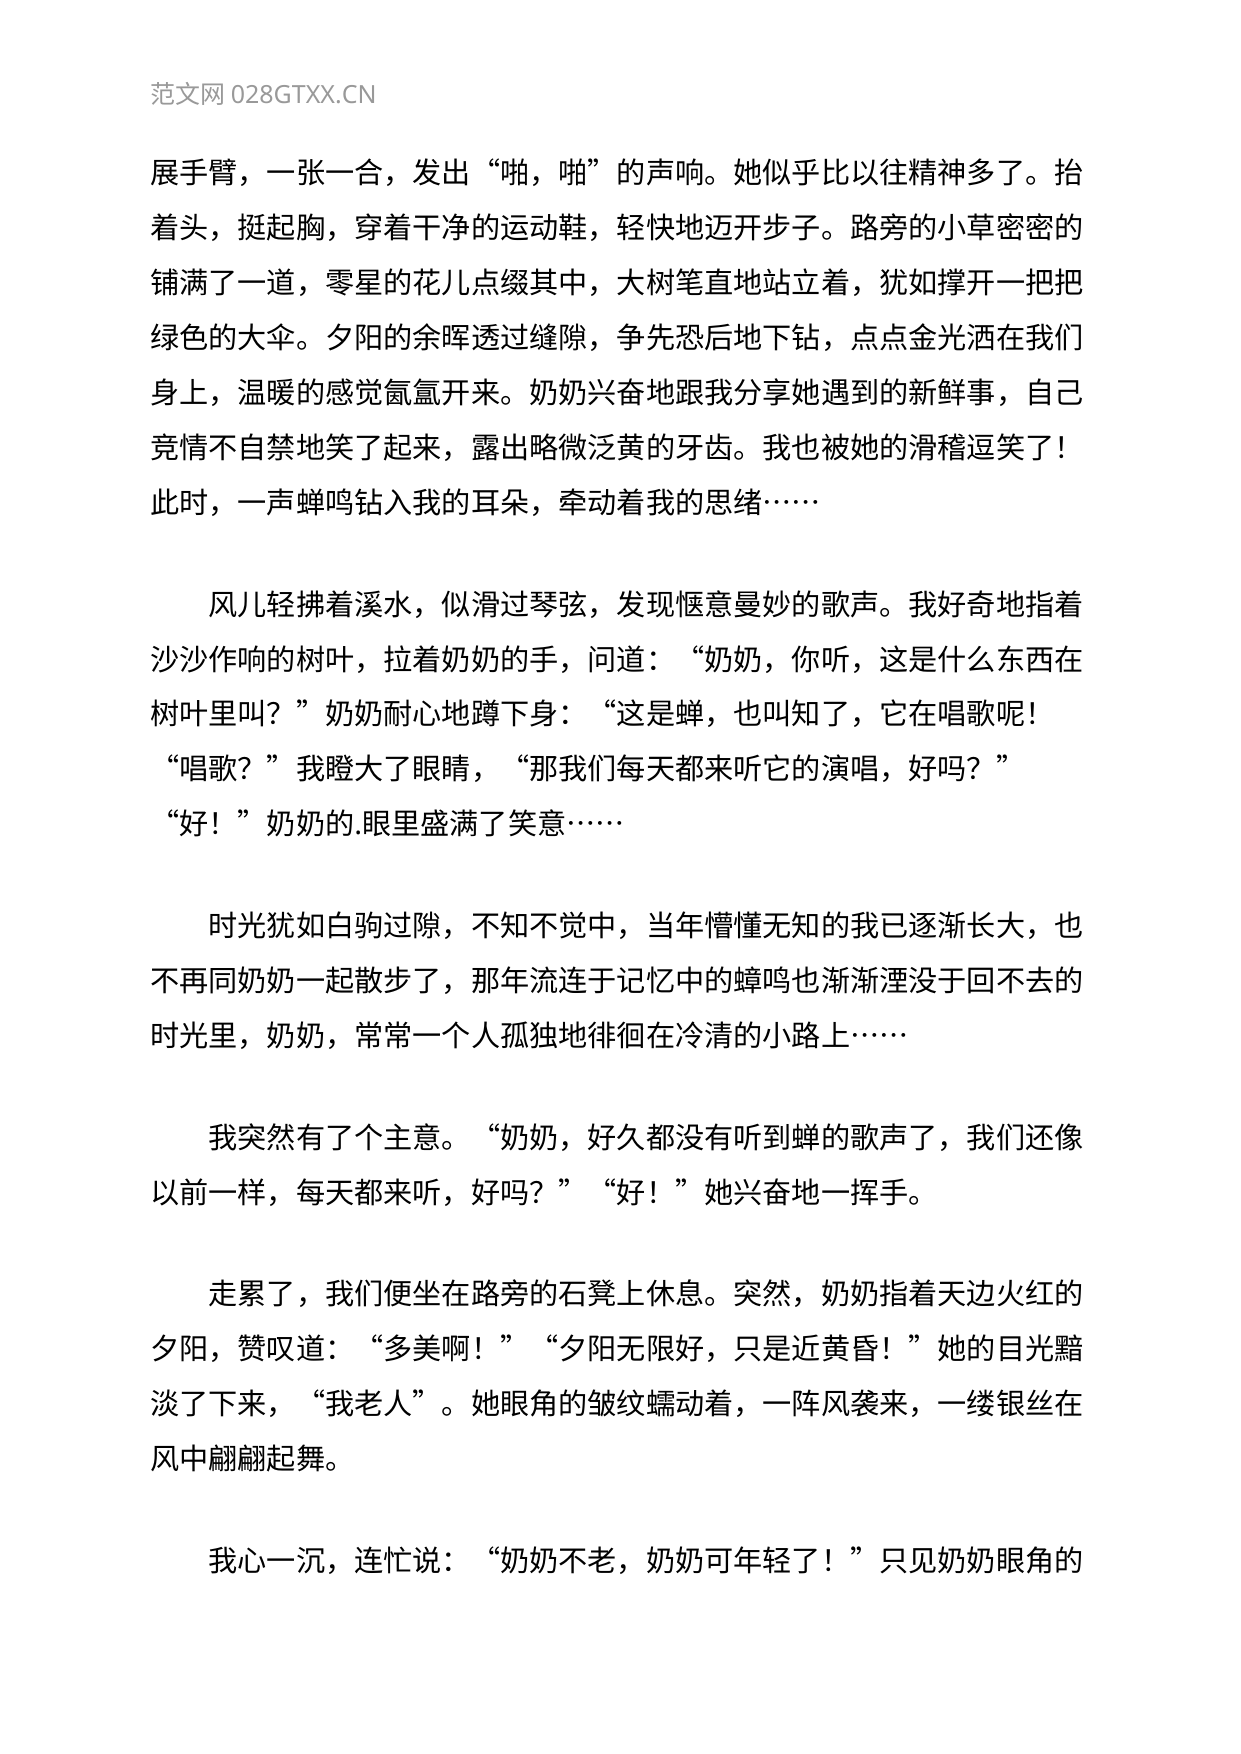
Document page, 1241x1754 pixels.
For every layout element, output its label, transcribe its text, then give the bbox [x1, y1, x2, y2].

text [150, 1537, 1090, 1580]
text 风儿轻拂着溪水，似滑过琴弦，发现惬意曼妙的歌声。我好奇地指着沙沙作响的树叶，拉着奶奶的手，问道：“奶奶，你听，这是什么东西在树叶里叫？”奶奶耐心地蹲下身：“这是蝉，也叫知了，它在唱歌呢！“唱歌？”我瞪大了眼睛，“那我们每天都来听它的演唱，好吗？”“好！”奶奶的.眼里盛满了笑意…… [150, 581, 1090, 843]
text 走累了，我们便坐在路旁的石凳上休息。突然，奶奶指着天边火红的夕阳，赞叹道：“多美啊！”“夕阳无限好，只是近黄昏！”她的目光黯淡了下来，“我老人”。她眼角的皱纹蠕动着，一阵风袭来，一缕银丝在风中翩翩起舞。 [150, 1271, 1090, 1478]
text 时光犹如白驹过隙，不知不觉中，当年懵懂无知的我已逐渐长大，也不再同奶奶一起散步了，那年流连于记忆中的蟑鸣也渐渐湮没于回不去的时光里，奶奶，常常一个人孤独地徘徊在冷清的小路上…… [150, 903, 1090, 1055]
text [150, 150, 1090, 522]
text 我突然有了个主意。“奶奶，好久都没有听到蝉的歌声了，我们还像以前一样，每天都来听，好吗？”“好！”她兴奋地一挥手。 [150, 1114, 1090, 1211]
